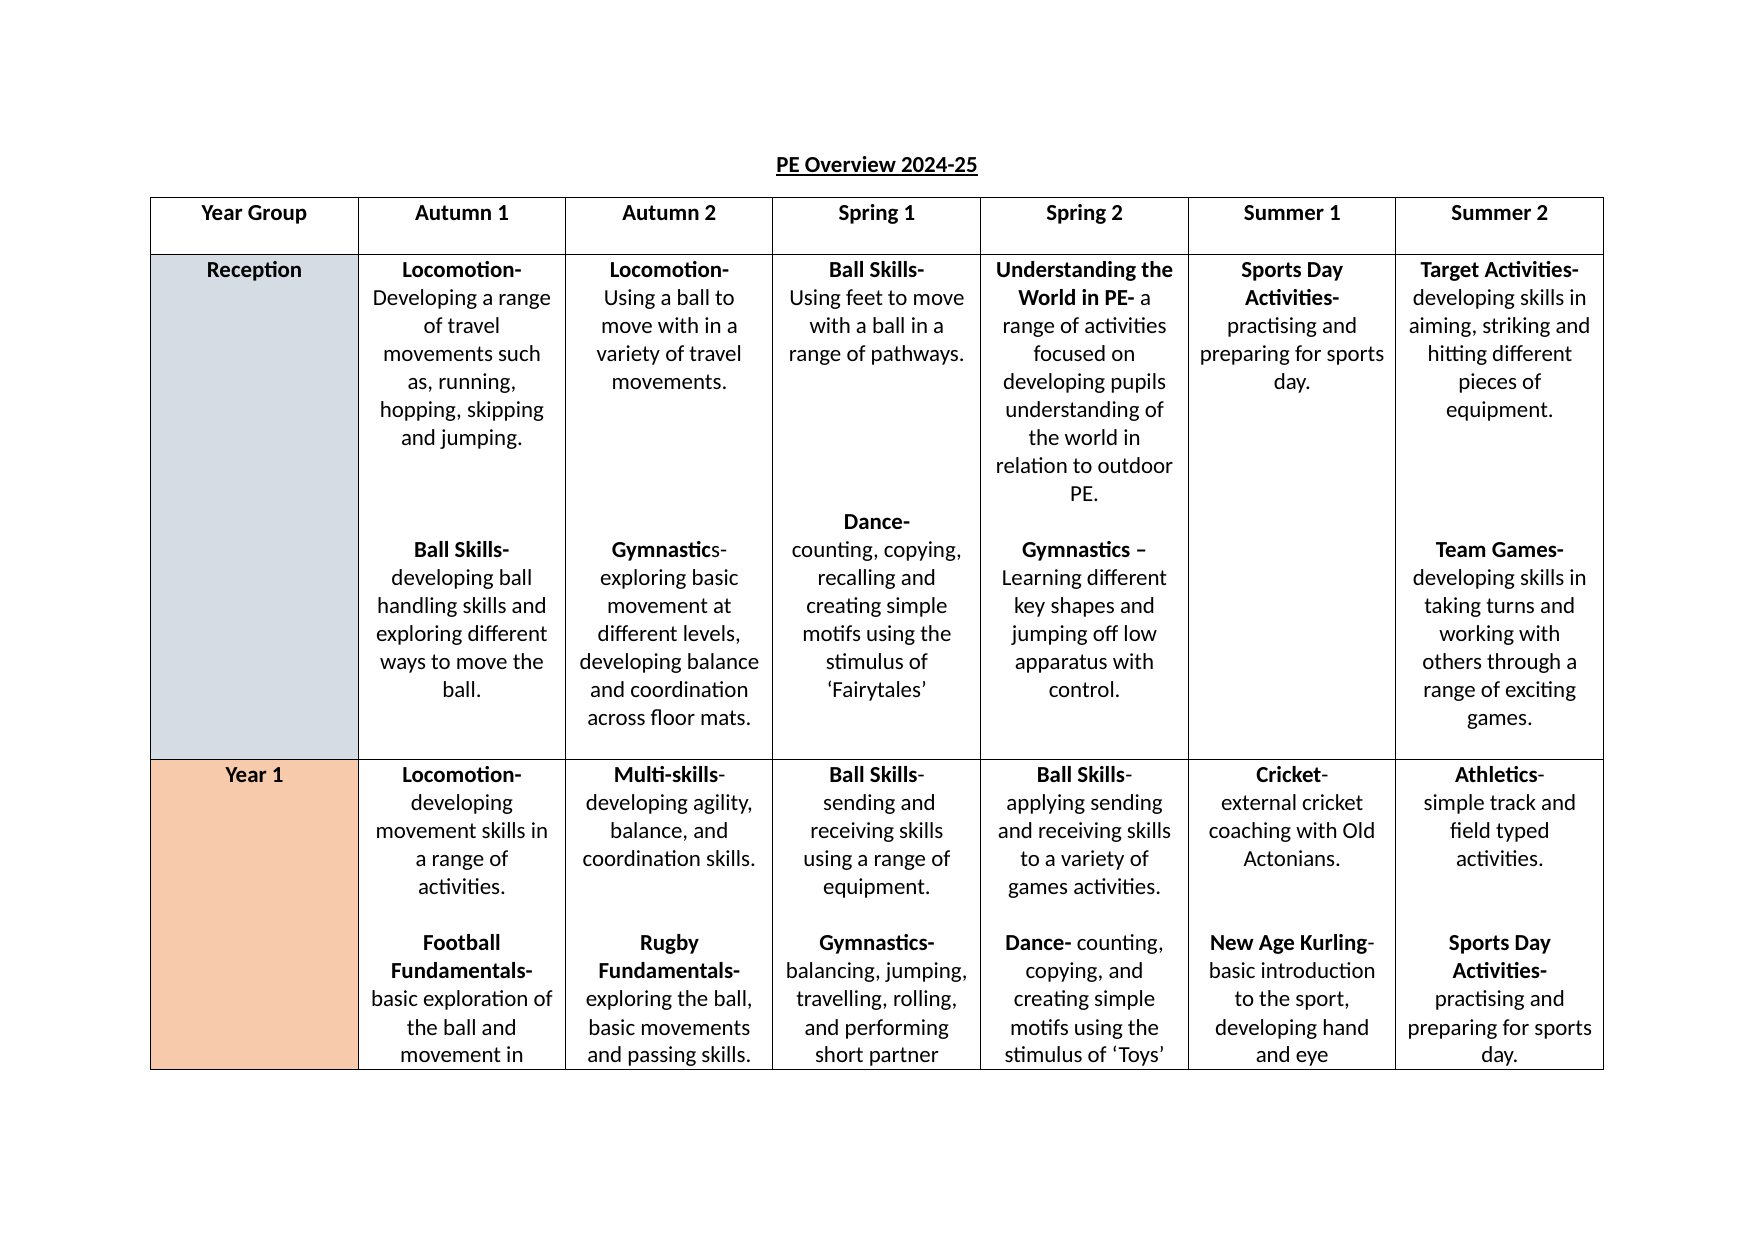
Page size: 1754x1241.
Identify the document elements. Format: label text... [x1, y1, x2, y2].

table_header Summer 2 [1396, 198, 1603, 254]
table_header Spring 1 [773, 198, 980, 254]
table_cell Year 1 [151, 760, 358, 1069]
table_header Year Group [151, 198, 358, 254]
table_cell Target Activities-developing skills in aiming, striking and hitting different pieces of equipment. Team Games- developing skills in taking turns and working with others through a range of exciting games. [1396, 255, 1603, 759]
table_cell Locomotion- Using a ball to move with in a variety of travel movements. Gymnastics- exploring basic movement at different levels, developing balance and coordination across floor mats. [566, 255, 772, 759]
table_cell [359, 760, 565, 1069]
table_cell Locomotion- Developing a range of travel movements such as, running, hopping, skipping and jumping. Ball Skills- developing ball handling skills and exploring different ways to move the ball. [359, 255, 565, 759]
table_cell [773, 760, 980, 1069]
table_cell Ball Skills- Using feet to move with a ball in a range of pathways. Dance- counting, copying, recalling and creating simple motifs using the stimulus of ‘Fairytales’ [773, 255, 980, 759]
table_header Autumn 1 [359, 198, 565, 254]
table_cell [566, 760, 772, 1069]
table_header Summer 1 [1189, 198, 1395, 254]
table_header Spring 2 [981, 198, 1188, 254]
table_cell Reception [151, 255, 358, 759]
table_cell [1189, 760, 1395, 1069]
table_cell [1396, 760, 1603, 1069]
text PE Overview 2024-25 [150, 150, 1604, 178]
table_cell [981, 760, 1188, 1069]
table_cell Sports Day Activities- practising and preparing for sports day. [1189, 255, 1395, 759]
table_header Autumn 2 [566, 198, 772, 254]
table_cell Understanding the World in PE- a range of activities focused on developing pupils understanding of the world in relation to outdoor PE. Gymnastics – Learning different key shapes and jumping off low apparatus with control. [981, 255, 1188, 759]
